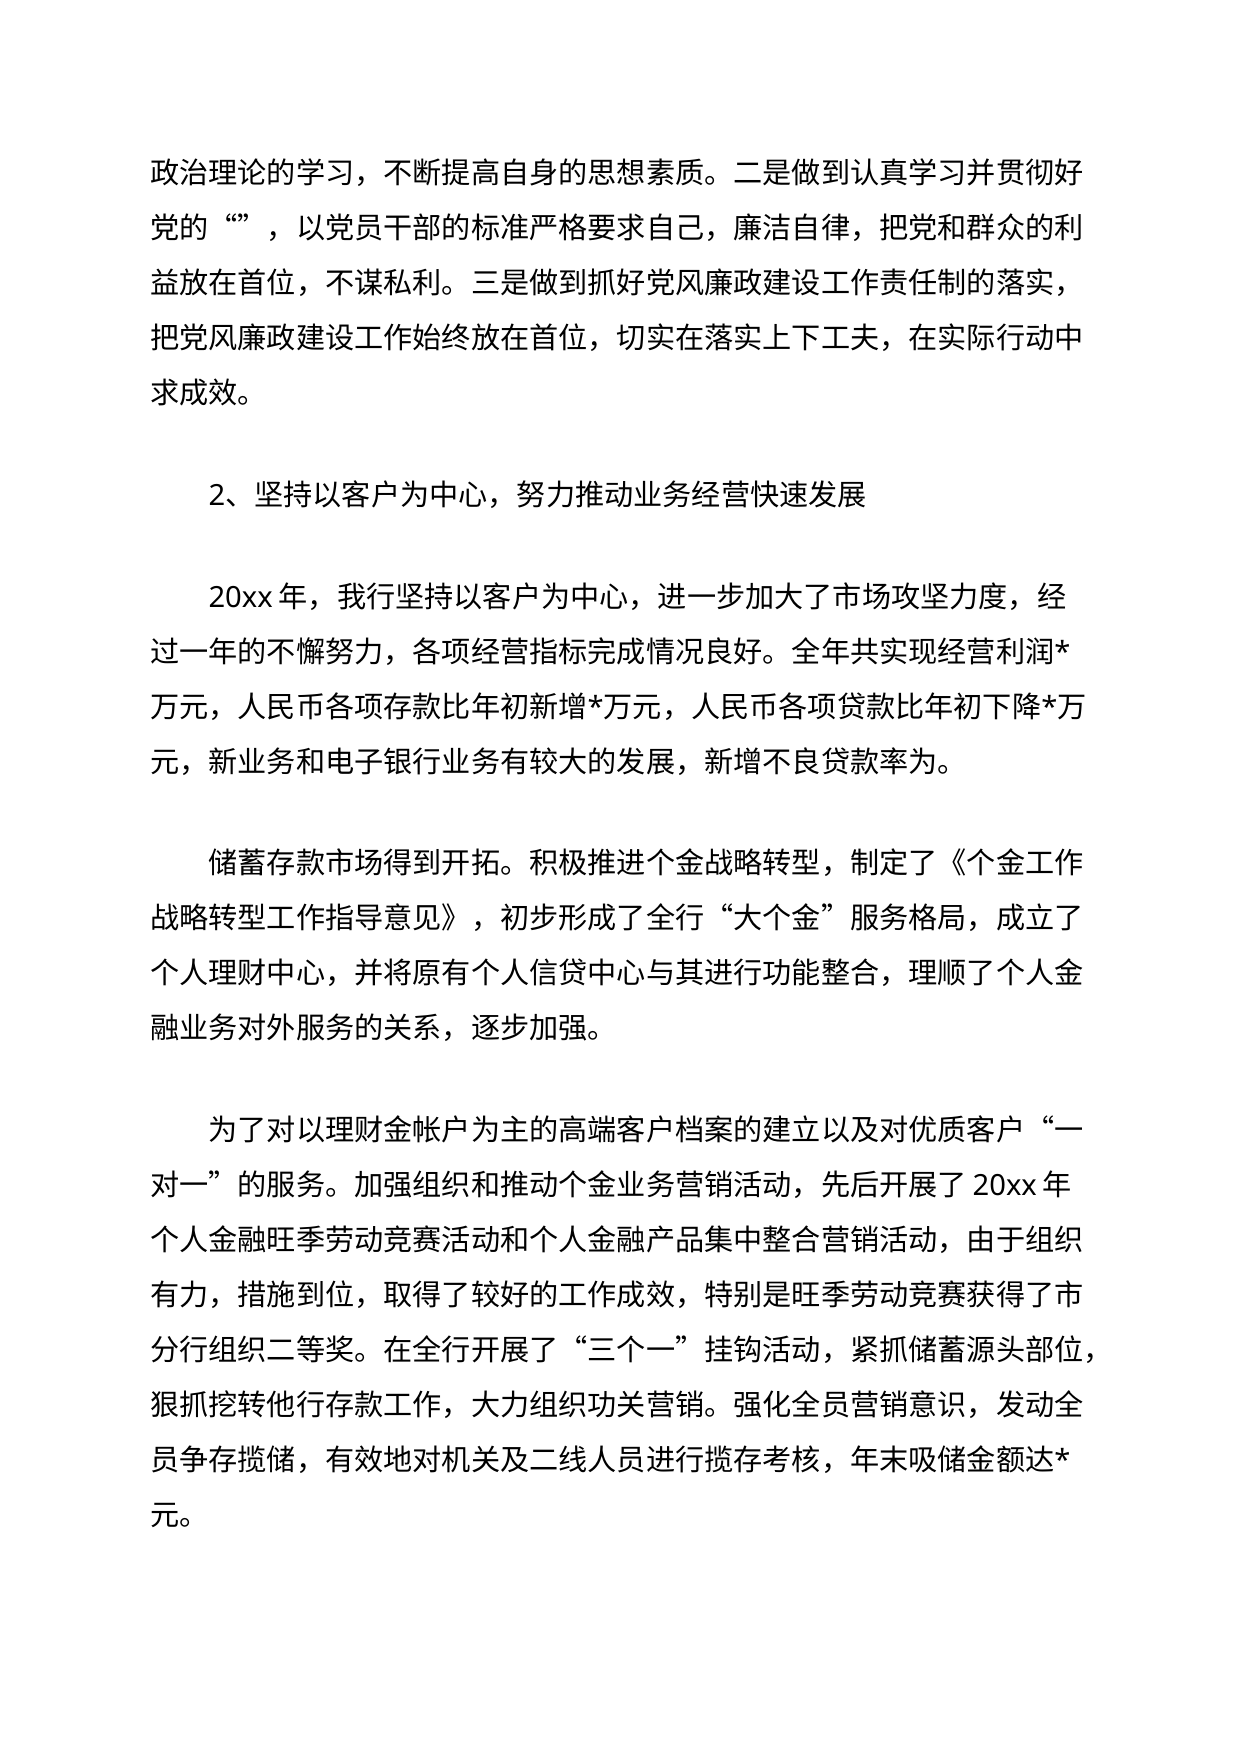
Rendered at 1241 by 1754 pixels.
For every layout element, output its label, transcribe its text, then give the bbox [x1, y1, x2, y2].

text 为了对以理财金帐户为主的高端客户档案的建立以及对优质客户“一对一”的服务。加强组织和推动个金业务营销活动，先后开展了20xx年个人金融旺季劳动竞赛活动和个人金融产品集中整合营销活动，由于组织有力，措施到位，取得了较好的工作成效，特别是旺季劳动竞赛获得了市分行组织二等奖。在全行开展了“三个一”挂钩活动，紧抓储蓄源头部位，狠抓挖转他行存款工作，大力组织功关营销。强化全员营销意识，发动全员争存揽储，有效地对机关及二线人员进行揽存考核，年末吸储金额达*元。 [150, 1107, 1090, 1533]
text 20xx年，我行坚持以客户为中心，进一步加大了市场攻坚力度，经过一年的不懈努力，各项经营指标完成情况良好。全年共实现经营利润*万元，人民币各项存款比年初新增*万元，人民币各项贷款比年初下降*万元，新业务和电子银行业务有较大的发展，新增不良贷款率为。 [150, 573, 1090, 781]
text 2、坚持以客户为中心，努力推动业务经营快速发展 [150, 471, 1090, 514]
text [150, 150, 1090, 412]
text 储蓄存款市场得到开拓。积极推进个金战略转型，制定了《个金工作战略转型工作指导意见》，初步形成了全行“大个金”服务格局，成立了个人理财中心，并将原有个人信贷中心与其进行功能整合，理顺了个人金融业务对外服务的关系，逐步加强。 [150, 840, 1090, 1047]
